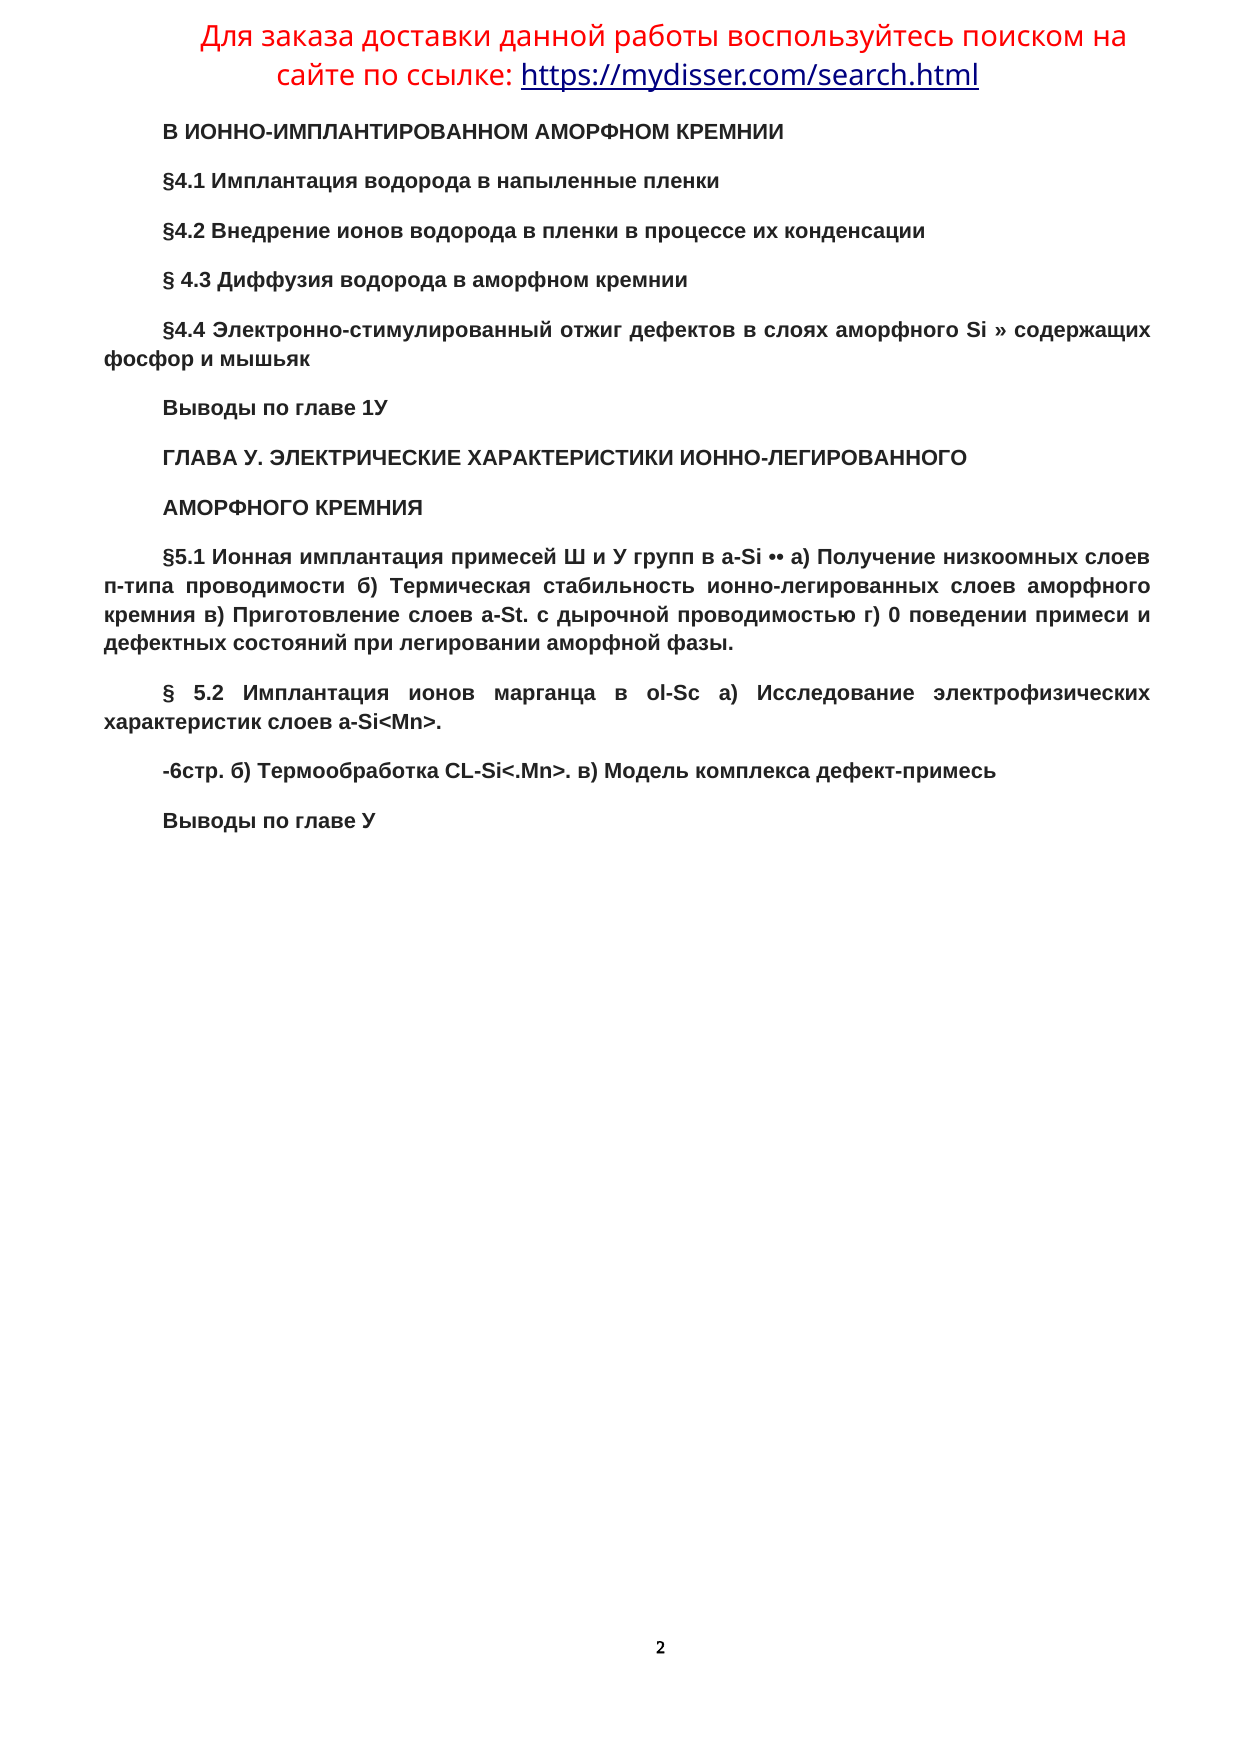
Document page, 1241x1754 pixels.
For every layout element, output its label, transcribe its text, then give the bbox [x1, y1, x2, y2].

text В ИОННО-ИМПЛАНТИРОВАННОМ АМОРФНОМ КРЕМНИИ [103, 115, 1152, 144]
text Выводы по главе У [103, 804, 1152, 833]
text § 5.2 Имплантация ионов марганца в ol-Sc а) Исследование электрофизических характеристик слоев a-Si<Mn>. [103, 676, 1152, 734]
text §4.1 Имплантация водорода в напыленные пленки [103, 164, 1152, 193]
text §4.2 Внедрение ионов водорода в пленки в процессе их конденсации [103, 214, 1152, 243]
text §5.1 Ионная имплантация примесей Ш и У групп в a-Si •• а) Получение низкоомных слоев п-типа проводимости б) Термическая стабильность ионно-легированных слоев аморфного кремния в) Приготовление слоев a-St. с дырочной проводимостью г) 0 поведении примеси и дефектных состояний при легировании аморфной фазы. [103, 540, 1152, 655]
text ГЛАВА У. ЭЛЕКТРИЧЕСКИЕ ХАРАКТЕРИСТИКИ ИОННО-ЛЕГИРОВАННОГО [103, 441, 1152, 470]
text Выводы по главе 1У [103, 392, 1152, 420]
text § 4.3 Диффузия водорода в аморфном кремнии [103, 264, 1152, 292]
text §4.4 Электронно-стимулированный отжиг дефектов в слоях аморфного Si » содержащих фосфор и мышьяк [103, 313, 1152, 371]
text -6стр. б) Термообработка CL-Si<.Mn>. в) Модель комплекса дефект-примесь [103, 754, 1152, 783]
text АМОРФНОГО КРЕМНИЯ [103, 491, 1152, 519]
